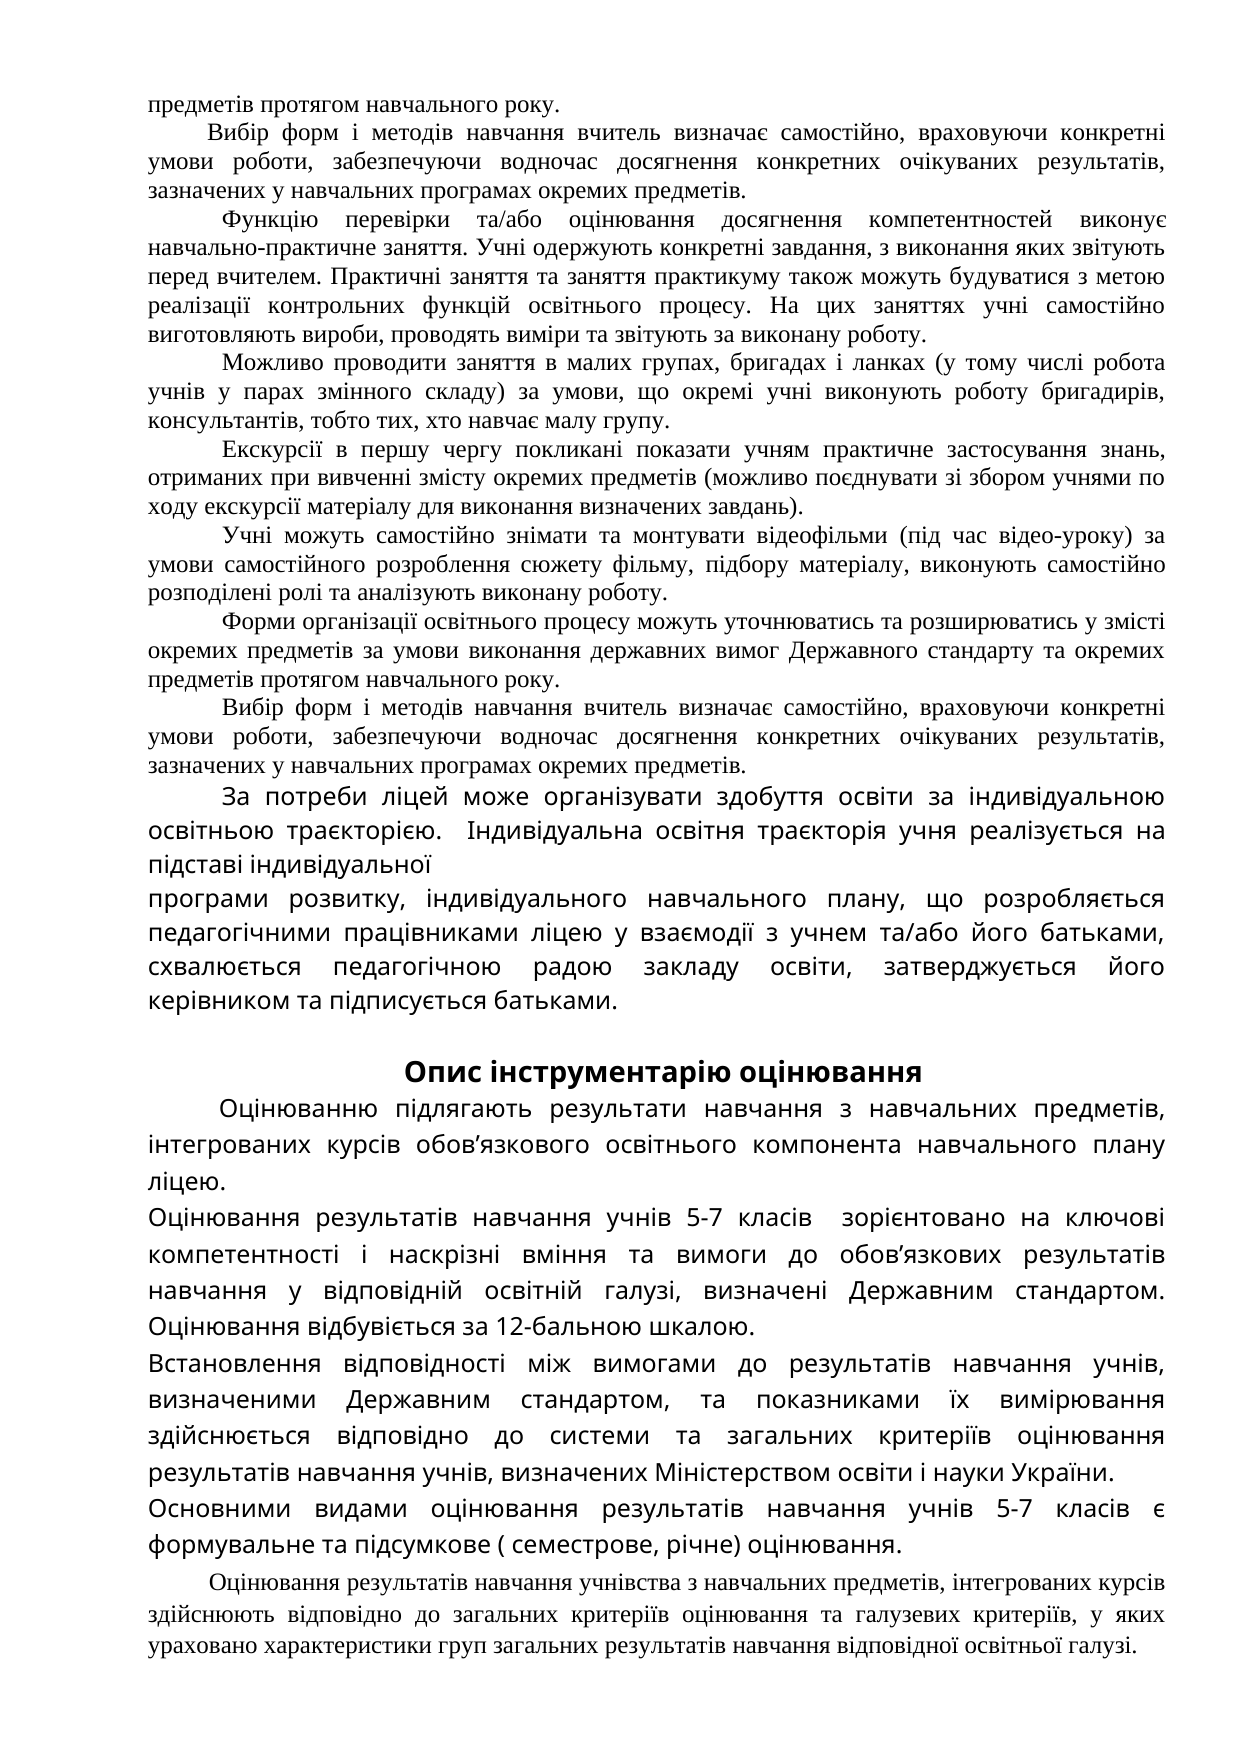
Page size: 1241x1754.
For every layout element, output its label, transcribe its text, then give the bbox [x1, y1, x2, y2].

text Вибір форм і методів навчання вчитель визначає самостійно, враховуючи конкретні умови роботи, забезпечуючи водночас досягнення конкретних очікуваних результатів, зазначених у навчальних програмах окремих предметів. [148, 692, 1166, 779]
text Можливо проводити заняття в малих групах, бригадах і ланках (у тому числі робота учнів у парах змінного складу) за умови, що окремі учні виконують роботу бригадирів, консультантів, тобто тих, хто навчає малу групу. [148, 347, 1166, 434]
text Вибір форм і методів навчання вчитель визначає самостійно, враховуючи конкретні умови роботи, забезпечуючи водночас досягнення конкретних очікуваних результатів, зазначених у навчальних програмах окремих предметів. [148, 117, 1166, 204]
text Функцію перевірки та/або оцінювання досягнення компетентностей виконує навчально-практичне заняття. Учні одержують конкретні завдання, з виконання яких звітують перед вчителем. Практичні заняття та заняття практикуму також можуть будуватися з метою реалізації контрольних функцій освітнього процесу. На цих заняттях учні самостійно виготовляють вироби, проводять виміри та звітують за виконану роботу. [148, 204, 1166, 347]
text Оцінюванню підлягають результати навчання з навчальних предметів, інтегрованих курсів обов’язкового освітнього компонента навчального плану ліцею. Оцінювання результатів навчання учнів 5-7 класів зорієнтовано на ключові компетентності і наскрізні вміння та вимоги до обов’язкових результатів навчання у відповідній освітній галузі, визначені Державним стандартом. Оцінювання відбувіється за 12-бальною шкалою. Встановлення відповідності між вимогами до результатів навчання учнів, визначеними Державним стандартом, та показниками їх вимірювання здійснюється відповідно до системи та загальних критеріїв оцінювання результатів навчання учнів, визначених Міністерством освіти і науки України. Основними видами оцінювання результатів навчання учнів 5-7 класів є формувальне та підсумкове ( семестрове, річне) оцінювання. Оцінювання результатів навчання учнівства з навчальних предметів, інтегрованих курсів здійснюють відповідно до загальних критеріїв оцінювання та галузевих критеріїв, у яких ураховано характеристики груп загальних результатів навчання відповідної освітньої галузі. [148, 1091, 1166, 1659]
text За потреби ліцей може організувати здобуття освіти за індивідуальною освітньою траєкторією. Індивідуальна освітня траєкторія учня реалізується на підставі індивідуальної програми розвитку, індивідуального навчального плану, що розробляється педагогічними працівниками ліцею у взаємодії з учнем та/або його батьками, схвалюється педагогічною радою закладу освіти, затверджується його керівником та підписується батьками. [148, 779, 1166, 1017]
text Екскурсії в першу чергу покликані показати учням практичне застосування знань, отриманих при вивченні змісту окремих предметів (можливо поєднувати зі збором учнями по ходу екскурсії матеріалу для виконання визначених завдань). [148, 434, 1166, 520]
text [148, 89, 1166, 117]
text Опис інструментарію оцінювання [148, 1051, 1166, 1091]
text Учні можуть самостійно знімати та монтувати відеофільми (під час відео-уроку) за умови самостійного розроблення сюжету фільму, підбору матеріалу, виконують самостійно розподілені ролі та аналізують виконану роботу. [148, 520, 1166, 606]
